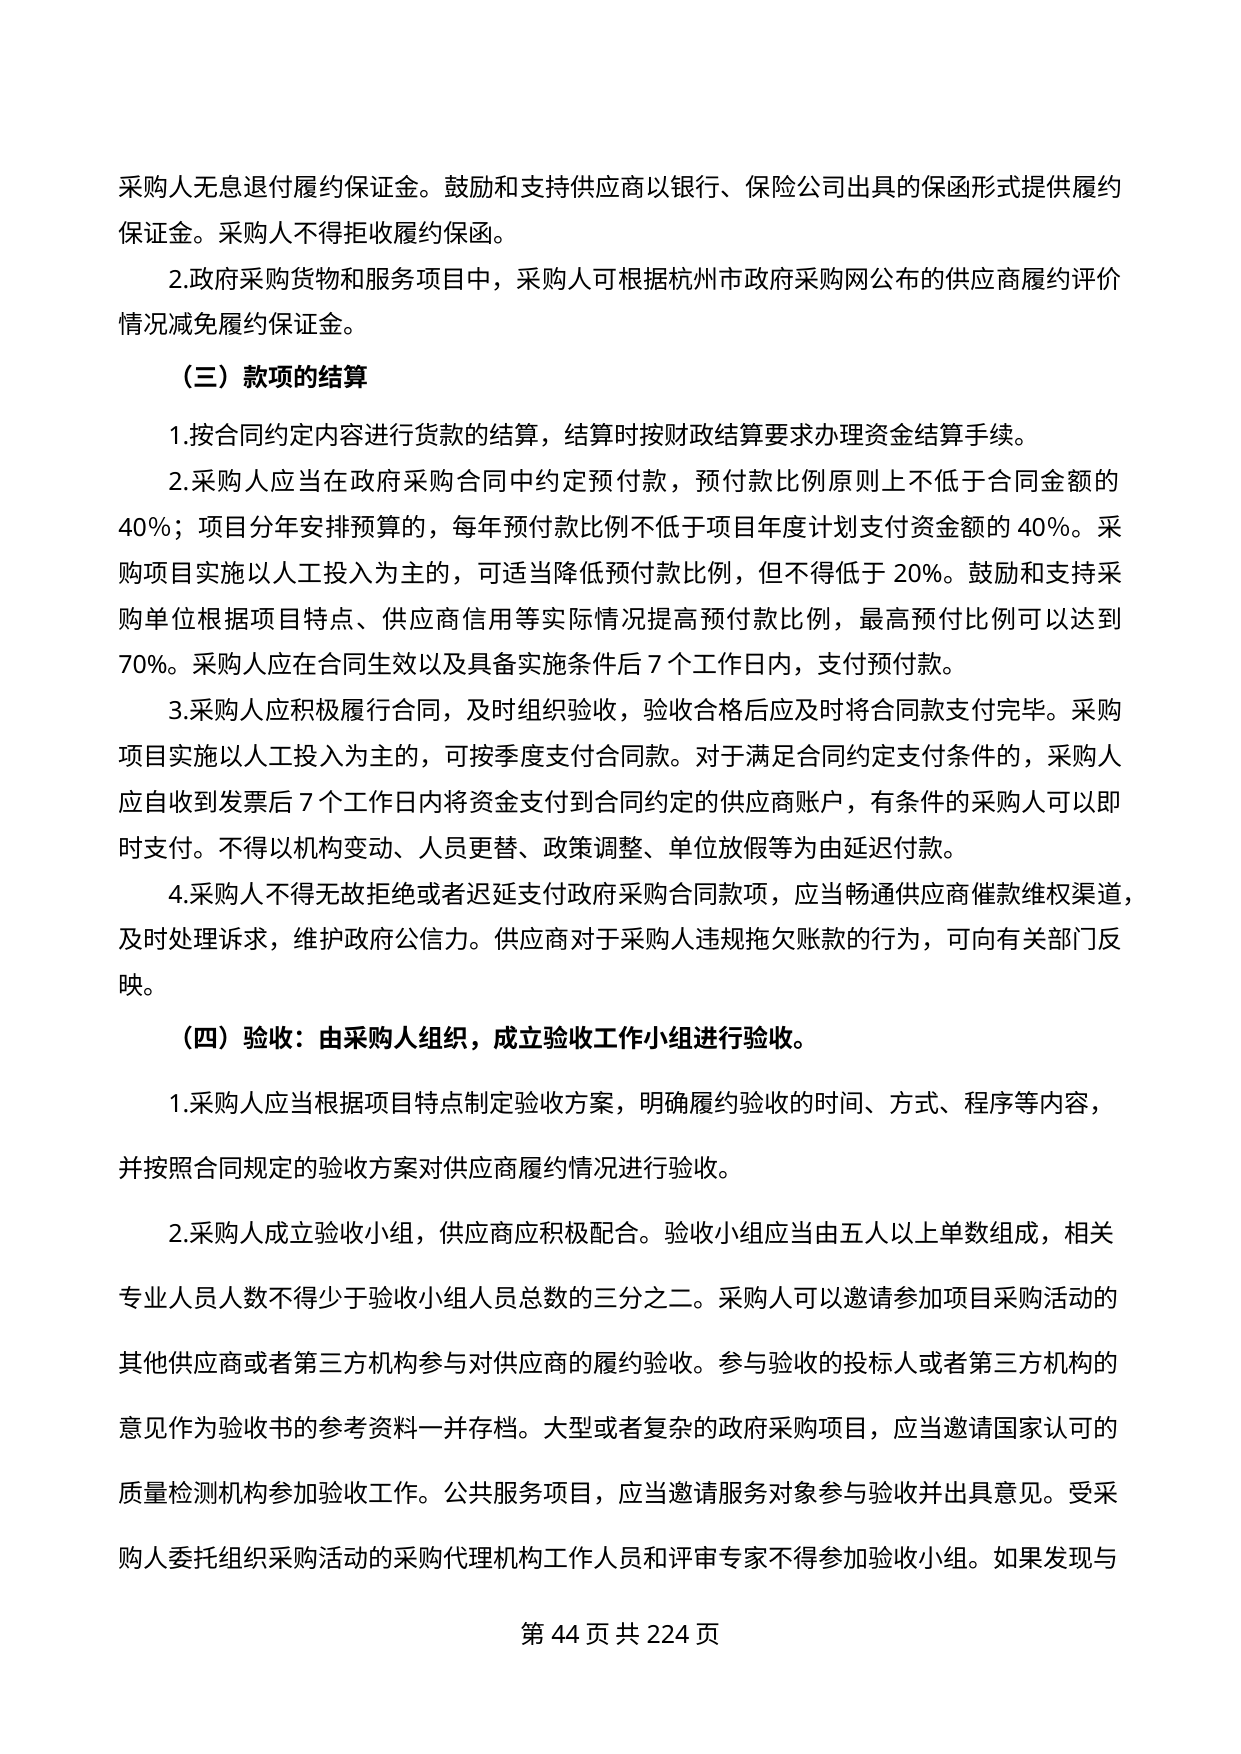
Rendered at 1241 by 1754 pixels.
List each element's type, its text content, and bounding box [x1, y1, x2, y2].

list 1.按合同约定内容进行货款的结算，结算时按财政结算要求办理资金结算手续。 [118, 408, 1122, 454]
list 2.采购人应当在政府采购合同中约定预付款，预付款比例原则上不低于合同金额的40％；项目分年安排预算的，每年预付款比例不低于项目年度计划支付资金额的40％。采购项目实施以人工投入为主的，可适当降低预付款比例，但不得低于20%。鼓励和支持采购单位根据项目特点、供应商信用等实际情况提高预付款比例，最高预付比例可以达到70%。采购人应在合同生效以及具备实施条件后7个工作日内，支付预付款。 [118, 454, 1122, 683]
text （三）款项的结算 [118, 343, 1122, 408]
text （四）验收：由采购人组织，成立验收工作小组进行验收。 [118, 1004, 1122, 1069]
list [118, 160, 1122, 251]
list 2.政府采购货物和服务项目中，采购人可根据杭州市政府采购网公布的供应商履约评价情况减免履约保证金。 [118, 251, 1122, 343]
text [118, 1199, 1122, 1589]
list 4.采购人不得无故拒绝或者迟延支付政府采购合同款项，应当畅通供应商催款维权渠道，及时处理诉求，维护政府公信力。供应商对于采购人违规拖欠账款的行为，可向有关部门反映。 [118, 866, 1122, 1004]
list 3.采购人应积极履行合同，及时组织验收，验收合格后应及时将合同款支付完毕。采购项目实施以人工投入为主的，可按季度支付合同款。对于满足合同约定支付条件的，采购人应自收到发票后7个工作日内将资金支付到合同约定的供应商账户，有条件的采购人可以即时支付。不得以机构变动、人员更替、政策调整、单位放假等为由延迟付款。 [118, 683, 1122, 866]
text 1.采购人应当根据项目特点制定验收方案，明确履约验收的时间、方式、程序等内容，并按照合同规定的验收方案对供应商履约情况进行验收。 [118, 1069, 1122, 1199]
